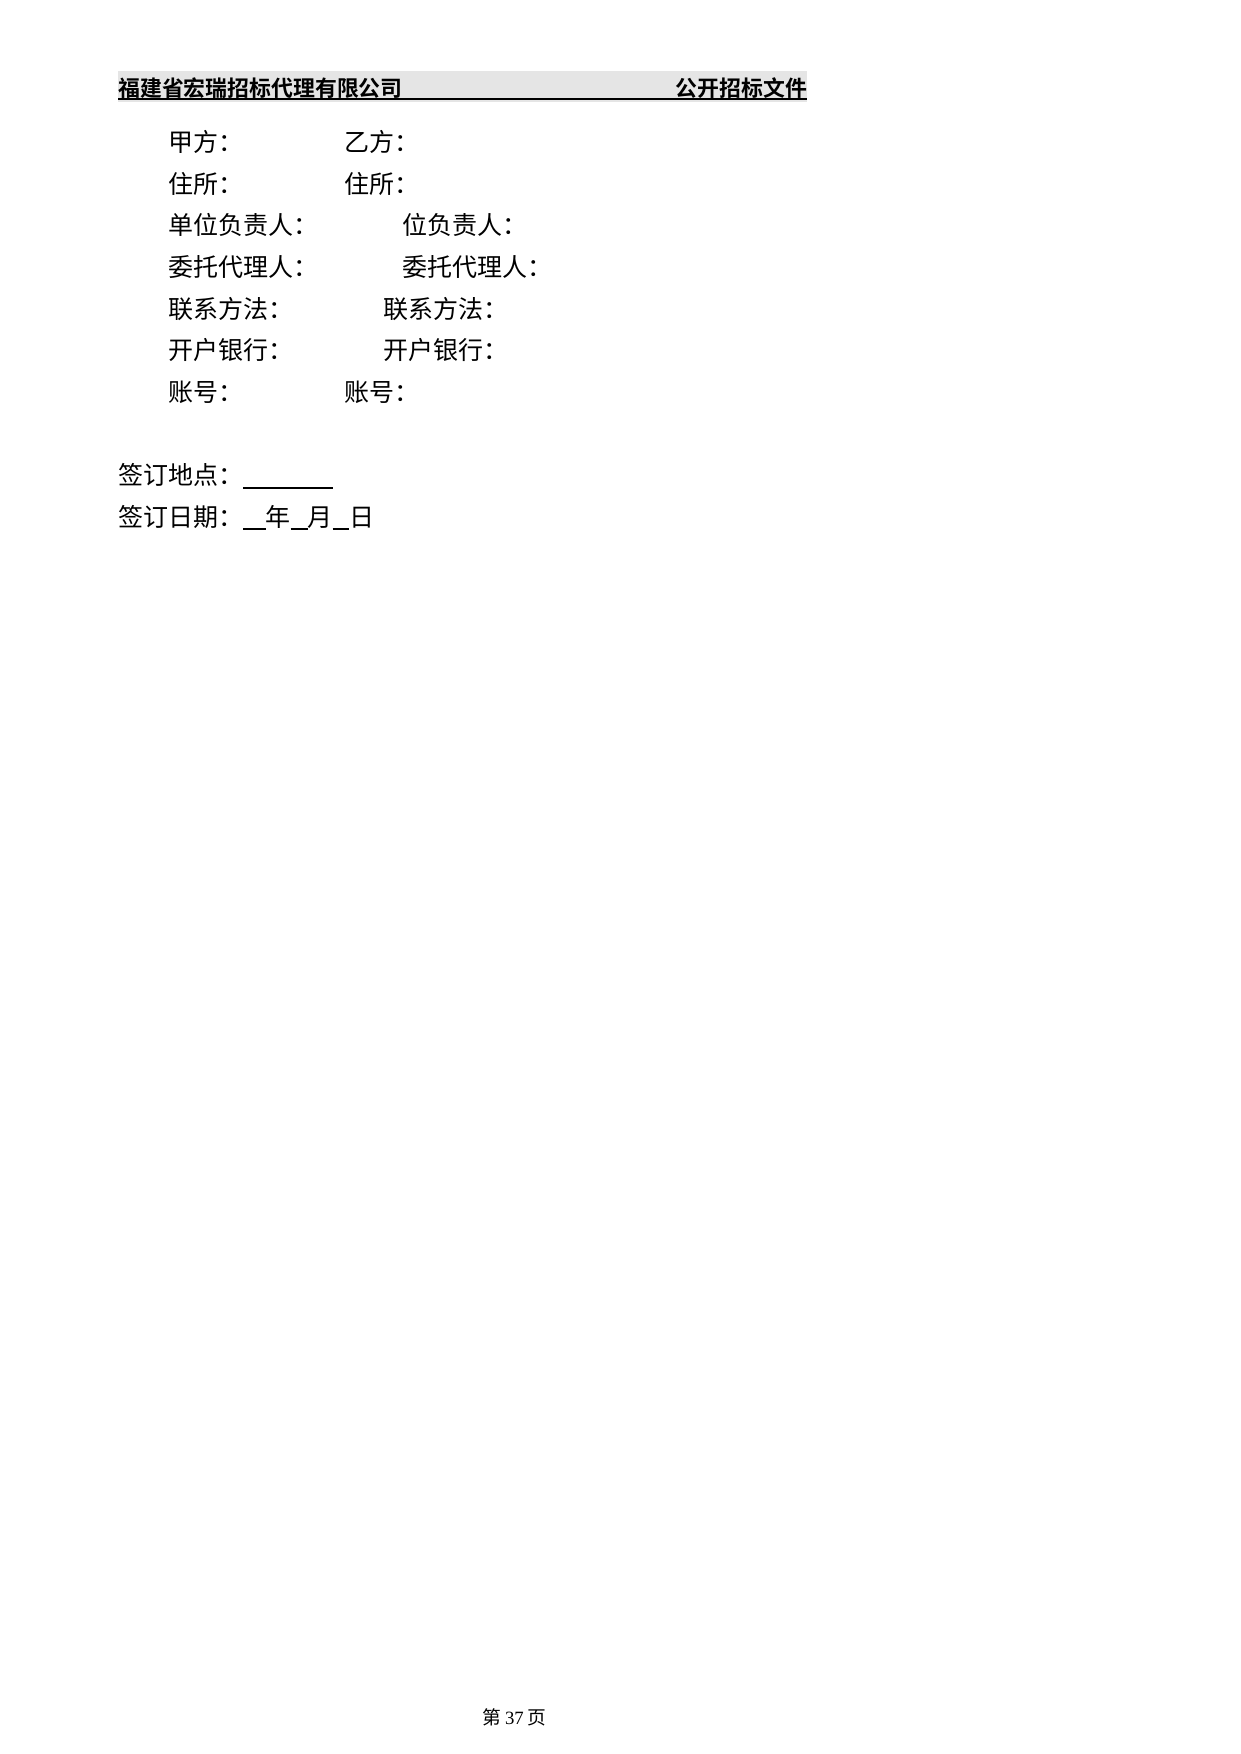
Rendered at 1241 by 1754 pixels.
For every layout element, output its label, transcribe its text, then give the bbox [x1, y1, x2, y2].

text 单位负责人： 位负责人： [118, 201, 1146, 243]
text 委托代理人： 委托代理人： [118, 243, 1146, 285]
text 住所： 住所： [118, 160, 1146, 201]
text 联系方法： 联系方法： [118, 285, 1146, 326]
text 账号： 账号： [118, 368, 1146, 410]
text 签订地点： [118, 451, 1146, 493]
text 开户银行： 开户银行： [118, 326, 1146, 368]
text 签订日期： 年 月 日 [118, 493, 1146, 535]
text 甲方： 乙方： [118, 118, 1146, 160]
